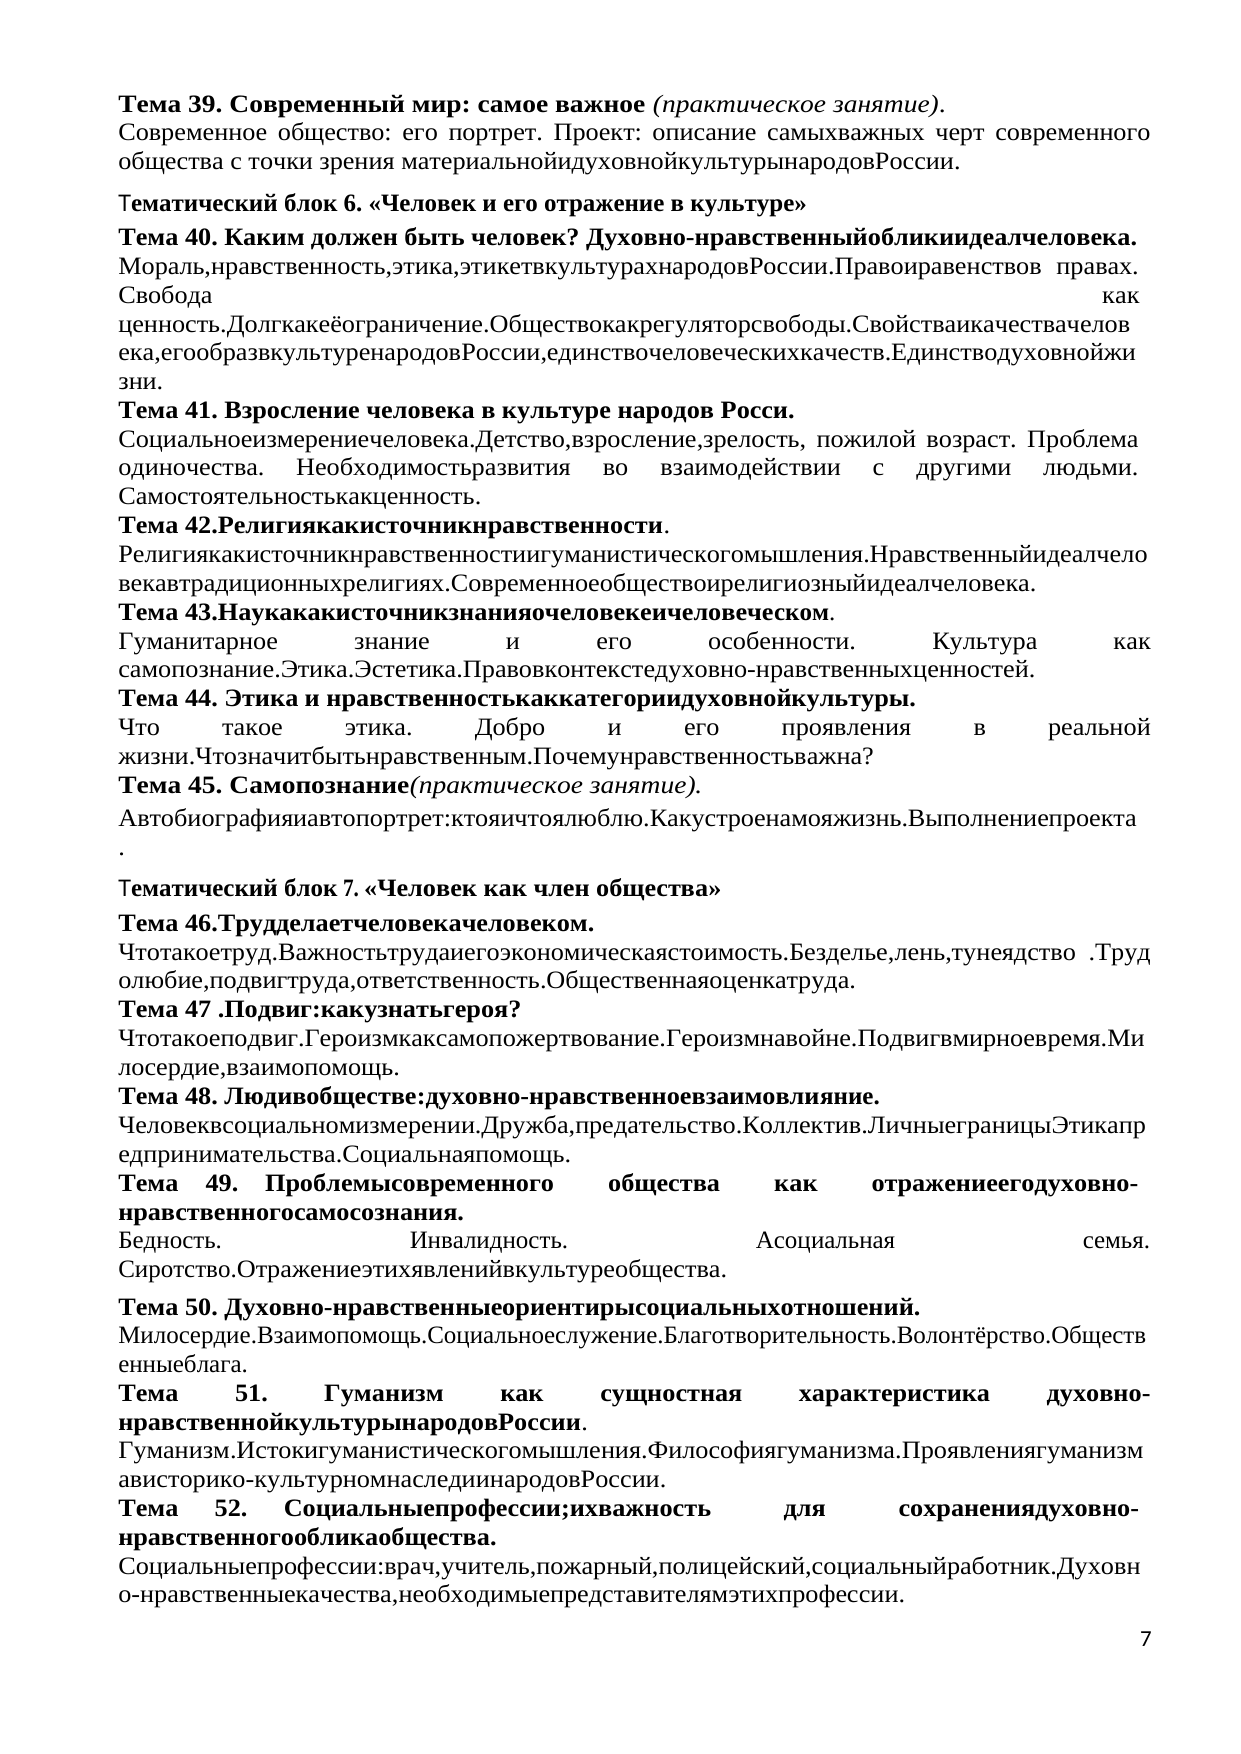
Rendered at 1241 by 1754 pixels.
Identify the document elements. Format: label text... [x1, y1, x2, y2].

text Социальноеизмерениечеловека.Детство,взросление,зрелость, пожилой возраст. Проблема одиночества. Необходимостьразвития во взаимодействии с другими людьми. Самостоятельностькакценность. [118, 424, 1139, 510]
text Милосердие.Взаимопомощь.Социальноеслужение.Благотворительность.Волонтёрство.Общественныеблага. [118, 1321, 1152, 1378]
text Религиякакисточникнравственностиигуманистическогомышления.Нравственныйидеалчеловекавтрадиционныхрелигиях.Современноеобществоирелигиозныйидеалчеловека. [118, 539, 1152, 596]
text Чтотакоеподвиг.Героизмкаксамопожертвование.Героизмнавойне.Подвигвмирноевремя.Милосердие,взаимопомощь. [118, 1023, 1152, 1081]
text Тема 42.Религиякакисточникнравственности. [118, 510, 1152, 539]
text Тема 51. Гуманизм как сущностная характеристика духовно-нравственнойкультурынародовРоссии. [118, 1378, 1152, 1436]
text Тема 47 .Подвиг:какузнатьгероя? [118, 994, 1152, 1023]
text Тема 43.Наукакакисточникзнанияочеловекеичеловеческом. [118, 597, 1152, 626]
text Тематический блок 6. «Человек и его отражение в культуре» [118, 190, 1152, 216]
text Тема 48. Людивобществе:духовно-нравственноевзаимовлияние. [118, 1081, 1152, 1110]
text Тема 39. Современный мир: самое важное (практическое занятие). [118, 89, 1140, 117]
text Гуманитарное знание и его особенности. Культура как самопознание.Этика.Эстетика.Правовконтекстедуховно-нравственныхценностей. [118, 626, 1152, 683]
text Тема 46.Трудделаетчеловекачеловеком. [118, 908, 1152, 937]
text Тема 44. Этика и нравственностькаккатегориидуховнойкультуры. [118, 683, 1152, 712]
text Мораль,нравственность,этика,этикетвкультурахнародовРоссии.Правоиравенствов правах. Свобода как ценность.Долгкакеёограничение.Обществокакрегуляторсвободы.Свойстваикачествачеловека,егообразвкультуренародовРоссии,единствочеловеческихкачеств.Единстводуховнойжизни. [118, 251, 1139, 395]
text Тема 40. Каким должен быть человек? Духовно-нравственныйобликиидеалчеловека. [118, 222, 1139, 251]
text Тема 49. Проблемысовременного общества как отражениеегодуховно-нравственногосамосознания. [118, 1168, 1139, 1225]
text Тема 50. Духовно-нравственныеориентирысоциальныхотношений. [118, 1292, 1139, 1321]
text Бедность. Инвалидность. Асоциальная семья. Сиротство.Отражениеэтихявленийвкультуреобщества. [118, 1225, 1152, 1283]
text Человеквсоциальномизмерении.Дружба,предательство.Коллектив.ЛичныеграницыЭтикапредпринимательства.Социальнаяпомощь. [118, 1110, 1152, 1168]
text Социальныепрофессии:врач,учитель,пожарный,полицейский,социальныйработник.Духовно-нравственныекачества,необходимыепредставителямэтихпрофессии. [118, 1551, 1152, 1608]
text Тема 52. Социальныепрофессии;ихважность для сохранениядуховно-нравственногообликаобщества. [118, 1493, 1139, 1551]
text Тематический блок 7. «Человек как член общества» [118, 875, 1152, 902]
text Автобиографияиавтопортрет:ктояичтоялюблю.Какустроенамояжизнь.Выполнениепроекта. [118, 803, 1139, 861]
text Современное общество: его портрет. Проект: описание самыхважных черт современного общества с точки зрения материальнойидуховнойкультурынародовРоссии. [118, 117, 1152, 175]
text Гуманизм.Истокигуманистическогомышления.Философиягуманизма.Проявлениягуманизмависторико-культурномнаследиинародовРоссии. [118, 1436, 1152, 1493]
text Тема 45. Самопознание(практическое занятие). [118, 770, 1152, 798]
text Что такое этика. Добро и его проявления в реальной жизни.Чтозначитбытьнравственным.Почемунравственностьважна? [118, 712, 1152, 770]
text Тема 41. Взросление человека в культуре народов Росси. [118, 395, 1139, 424]
text Чтотакоетруд.Важностьтрудаиегоэкономическаястоимость.Безделье,лень,тунеядство .Трудолюбие,подвигтруда,ответственность.Общественнаяоценкатруда. [118, 937, 1152, 994]
